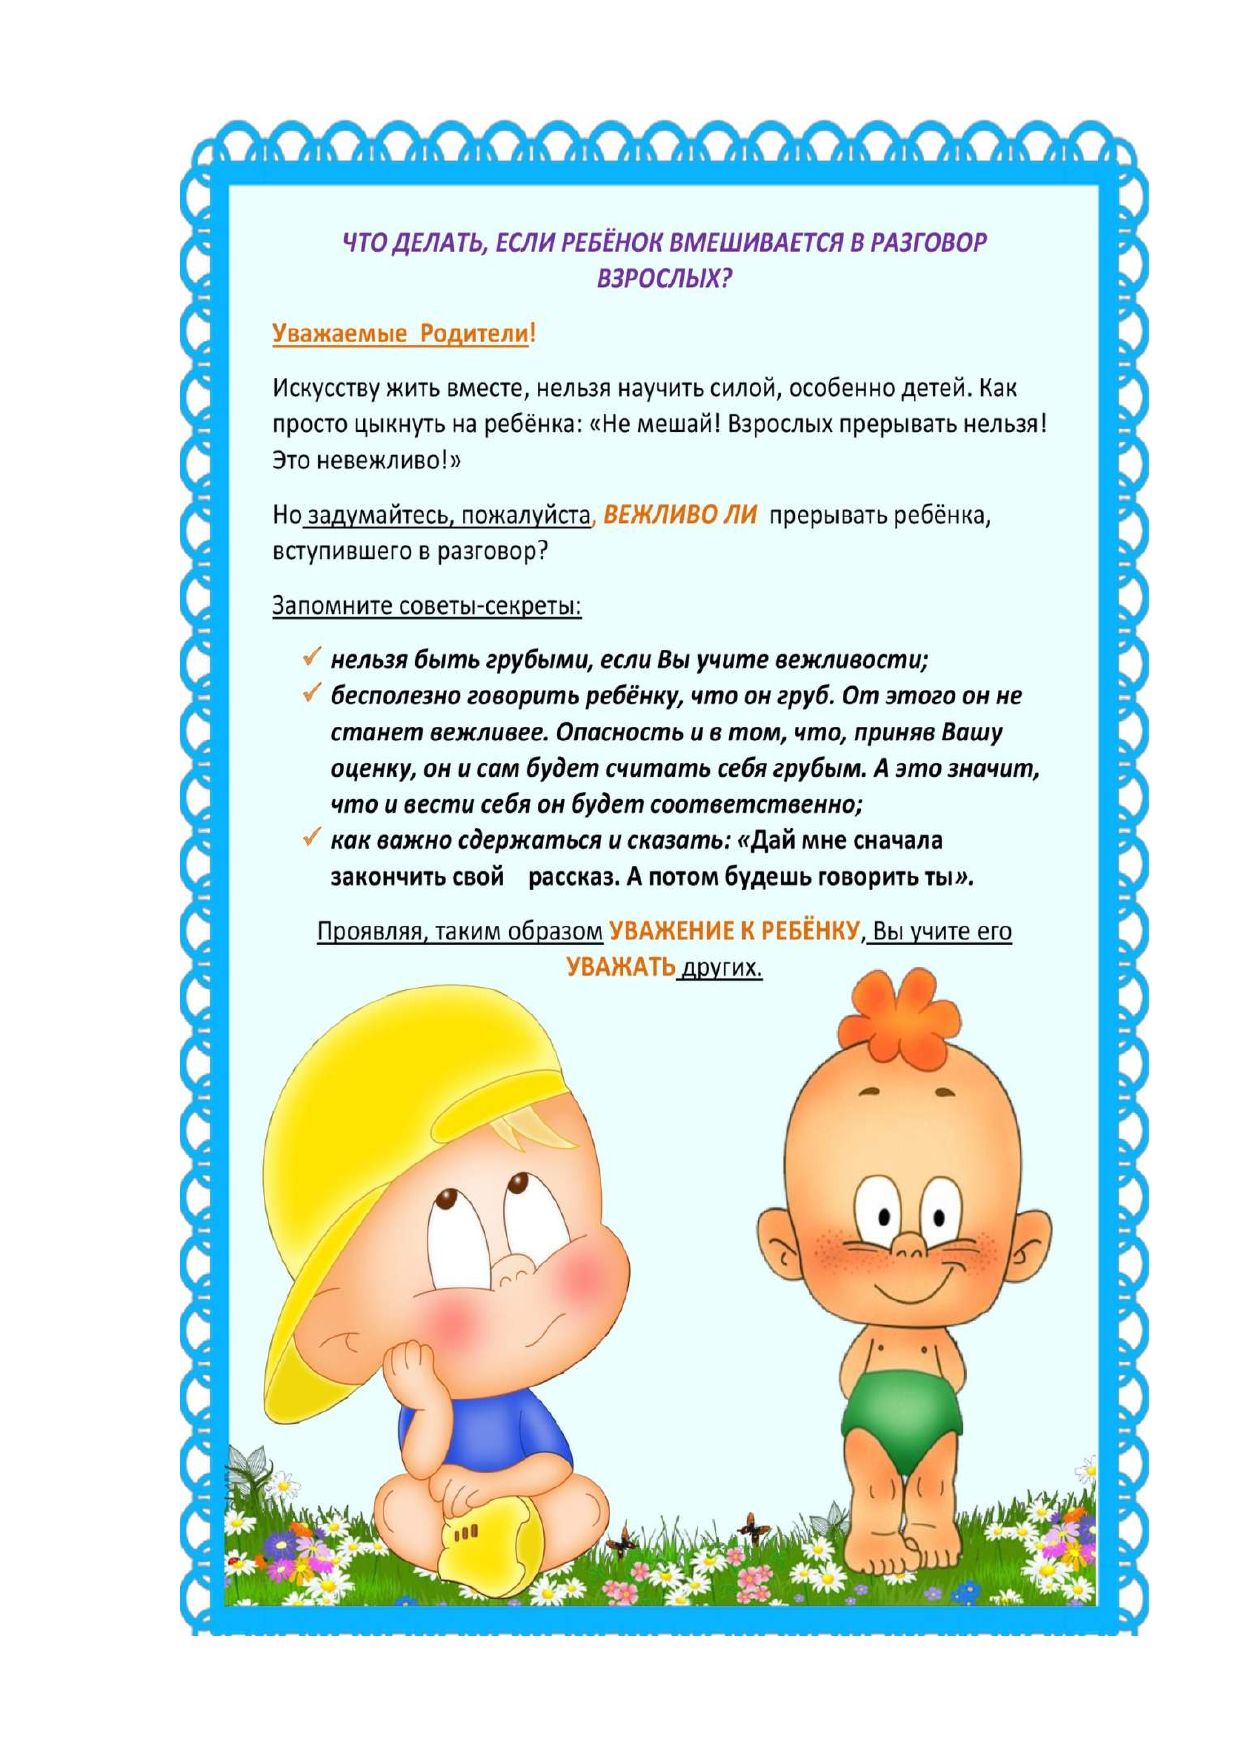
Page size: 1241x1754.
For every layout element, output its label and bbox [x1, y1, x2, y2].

picture [180, 118, 1149, 600]
picture [379, 129, 418, 163]
picture [185, 973, 212, 1018]
picture [200, 906, 212, 916]
picture [955, 1630, 962, 1636]
picture [1118, 1574, 1127, 1583]
picture [869, 1632, 896, 1636]
picture [200, 1574, 212, 1584]
picture [686, 144, 695, 163]
picture [817, 1631, 833, 1636]
picture [201, 880, 212, 888]
picture [185, 240, 212, 289]
picture [1115, 1607, 1149, 1636]
picture [1030, 1631, 1047, 1636]
picture [337, 1631, 353, 1636]
picture [1117, 1545, 1127, 1555]
picture [183, 1578, 212, 1623]
picture [1115, 243, 1144, 288]
picture [1116, 545, 1128, 554]
picture [180, 603, 212, 655]
picture [1117, 840, 1144, 885]
picture [752, 1631, 780, 1636]
picture [1117, 973, 1144, 1019]
picture [180, 941, 193, 989]
picture [196, 1359, 212, 1369]
picture [185, 1177, 212, 1221]
picture [1116, 574, 1144, 618]
picture [185, 1239, 212, 1285]
picture [200, 373, 212, 383]
picture [367, 1631, 375, 1636]
picture [1116, 706, 1144, 751]
picture [858, 129, 897, 163]
picture [1116, 937, 1149, 1590]
picture [1117, 440, 1144, 488]
picture [185, 573, 212, 622]
picture [1116, 878, 1127, 888]
picture [201, 1039, 212, 1050]
picture [486, 129, 525, 163]
picture [180, 870, 212, 922]
picture [196, 692, 212, 702]
picture [1116, 373, 1144, 417]
picture [184, 511, 212, 555]
picture [180, 470, 212, 522]
picture [203, 1279, 213, 1288]
picture [201, 640, 212, 650]
picture [180, 540, 193, 590]
picture [304, 1630, 311, 1636]
picture [185, 910, 212, 955]
picture [180, 203, 212, 255]
picture [180, 1140, 212, 1188]
picture [180, 1474, 212, 1522]
picture [381, 1631, 416, 1636]
picture [201, 1439, 212, 1449]
picture [1117, 410, 1128, 422]
picture [1116, 906, 1144, 955]
picture [730, 149, 737, 163]
picture [1116, 1310, 1144, 1355]
picture [1117, 1239, 1144, 1286]
picture [1116, 311, 1144, 353]
picture [698, 129, 734, 163]
picture [1116, 744, 1127, 755]
picture [273, 128, 311, 163]
picture [1118, 1577, 1149, 1623]
picture [805, 129, 844, 163]
picture [326, 129, 361, 163]
picture [1116, 1506, 1144, 1552]
picture [549, 1630, 566, 1636]
picture [528, 144, 537, 163]
picture [185, 1373, 212, 1418]
picture [200, 773, 212, 783]
picture [1115, 1040, 1144, 1088]
picture [261, 1631, 269, 1636]
picture [185, 1444, 212, 1488]
picture [180, 273, 212, 322]
picture [180, 1404, 212, 1455]
picture [180, 406, 211, 455]
picture [1116, 1012, 1127, 1022]
picture [1116, 506, 1144, 552]
picture [1071, 129, 1107, 163]
picture [180, 807, 193, 855]
picture [1117, 175, 1145, 221]
picture [848, 1631, 856, 1636]
picture [184, 1307, 212, 1354]
picture [1117, 1106, 1144, 1154]
picture [200, 172, 212, 182]
picture [475, 144, 481, 163]
picture [202, 1014, 212, 1022]
picture [180, 1074, 193, 1123]
picture [1116, 640, 1144, 689]
picture [196, 827, 212, 835]
picture [1017, 129, 1057, 163]
picture [201, 1173, 212, 1184]
picture [1116, 612, 1127, 621]
picture [1117, 240, 1128, 249]
picture [751, 129, 791, 163]
picture [185, 176, 212, 221]
picture [202, 480, 212, 489]
picture [645, 129, 684, 163]
picture [1084, 1632, 1100, 1636]
picture [196, 959, 212, 968]
picture [180, 1609, 215, 1636]
picture [196, 559, 212, 569]
picture [657, 1631, 674, 1636]
picture [433, 1631, 469, 1636]
picture [1116, 1173, 1144, 1221]
picture [1103, 149, 1111, 163]
picture [955, 144, 961, 163]
picture [185, 1506, 212, 1551]
picture [180, 1206, 195, 1255]
picture [180, 1270, 212, 1322]
picture [180, 1537, 212, 1589]
picture [201, 1146, 212, 1155]
picture [1116, 1439, 1144, 1488]
picture [196, 1226, 212, 1235]
picture [1116, 306, 1128, 316]
picture [1117, 827, 1132, 835]
picture [185, 440, 212, 485]
picture [184, 1044, 212, 1088]
picture [899, 145, 908, 163]
picture [196, 1092, 212, 1101]
picture [201, 679, 211, 689]
picture [180, 1003, 212, 1055]
picture [794, 144, 801, 163]
picture [1116, 603, 1149, 933]
picture [1059, 144, 1068, 163]
picture [1117, 560, 1132, 568]
picture [223, 184, 1100, 1609]
picture [180, 1340, 193, 1388]
picture [1117, 345, 1127, 356]
picture [710, 1631, 727, 1636]
picture [604, 1630, 631, 1636]
picture [1116, 1307, 1127, 1315]
picture [539, 128, 577, 163]
picture [912, 129, 948, 163]
picture [261, 144, 268, 163]
picture [1117, 1412, 1127, 1423]
picture [1117, 172, 1128, 180]
picture [590, 128, 631, 163]
picture [922, 1631, 939, 1636]
picture [202, 1413, 212, 1422]
picture [848, 144, 855, 163]
picture [965, 129, 1014, 163]
picture [432, 129, 472, 163]
picture [185, 1106, 212, 1151]
picture [943, 149, 950, 163]
picture [497, 1631, 513, 1636]
picture [180, 734, 212, 789]
picture [201, 506, 212, 516]
picture [185, 306, 212, 355]
picture [202, 1546, 212, 1555]
picture [1116, 773, 1144, 822]
picture [356, 149, 364, 163]
picture [184, 378, 212, 421]
picture [185, 711, 212, 755]
picture [315, 144, 322, 163]
picture [977, 1631, 994, 1636]
picture [180, 674, 193, 722]
picture [185, 778, 212, 822]
picture [272, 1631, 300, 1636]
picture [1116, 1374, 1144, 1419]
picture [185, 840, 212, 885]
picture [180, 337, 212, 390]
picture [1117, 1226, 1132, 1235]
picture [200, 706, 212, 717]
picture [184, 644, 212, 685]
